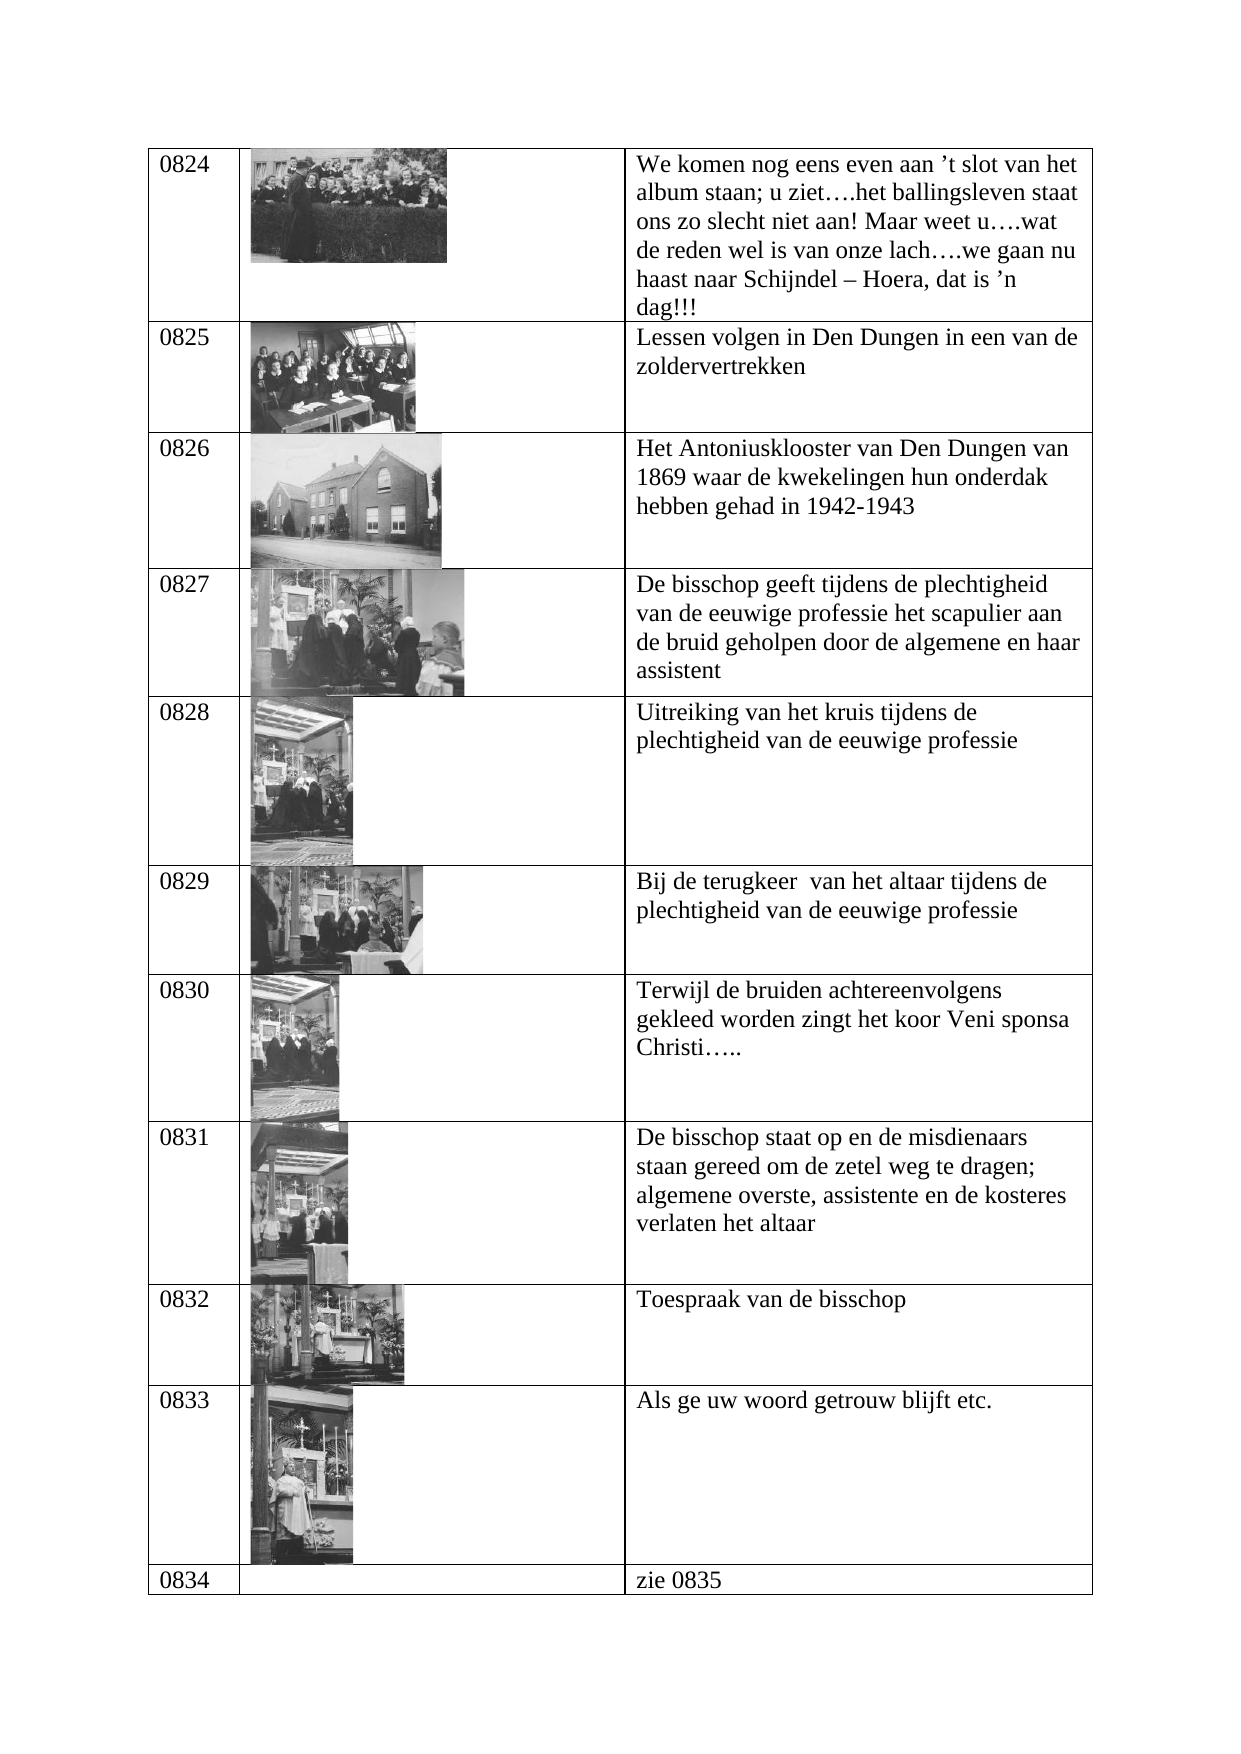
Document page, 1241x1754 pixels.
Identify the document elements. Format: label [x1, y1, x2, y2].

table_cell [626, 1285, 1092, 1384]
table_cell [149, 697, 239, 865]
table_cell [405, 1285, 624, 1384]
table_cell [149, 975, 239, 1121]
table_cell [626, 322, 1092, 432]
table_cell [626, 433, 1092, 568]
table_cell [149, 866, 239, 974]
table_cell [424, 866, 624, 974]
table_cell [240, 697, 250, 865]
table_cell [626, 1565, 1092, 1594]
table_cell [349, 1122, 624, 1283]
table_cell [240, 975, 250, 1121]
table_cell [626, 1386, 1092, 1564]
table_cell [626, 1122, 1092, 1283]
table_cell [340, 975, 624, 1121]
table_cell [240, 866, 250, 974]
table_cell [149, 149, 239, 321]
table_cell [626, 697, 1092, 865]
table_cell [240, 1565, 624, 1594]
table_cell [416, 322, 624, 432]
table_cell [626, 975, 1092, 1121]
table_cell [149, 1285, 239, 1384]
picture [250, 148, 447, 263]
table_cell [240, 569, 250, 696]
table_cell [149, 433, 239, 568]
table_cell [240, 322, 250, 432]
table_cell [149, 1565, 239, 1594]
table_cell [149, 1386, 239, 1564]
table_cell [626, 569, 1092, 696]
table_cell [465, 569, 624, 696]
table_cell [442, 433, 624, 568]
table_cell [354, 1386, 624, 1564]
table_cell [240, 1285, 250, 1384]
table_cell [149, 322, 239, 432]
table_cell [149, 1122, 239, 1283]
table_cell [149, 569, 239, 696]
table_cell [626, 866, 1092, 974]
picture [250, 322, 465, 974]
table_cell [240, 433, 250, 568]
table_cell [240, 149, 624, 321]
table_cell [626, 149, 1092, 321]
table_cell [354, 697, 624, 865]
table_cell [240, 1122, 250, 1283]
picture [250, 975, 405, 1565]
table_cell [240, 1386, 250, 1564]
